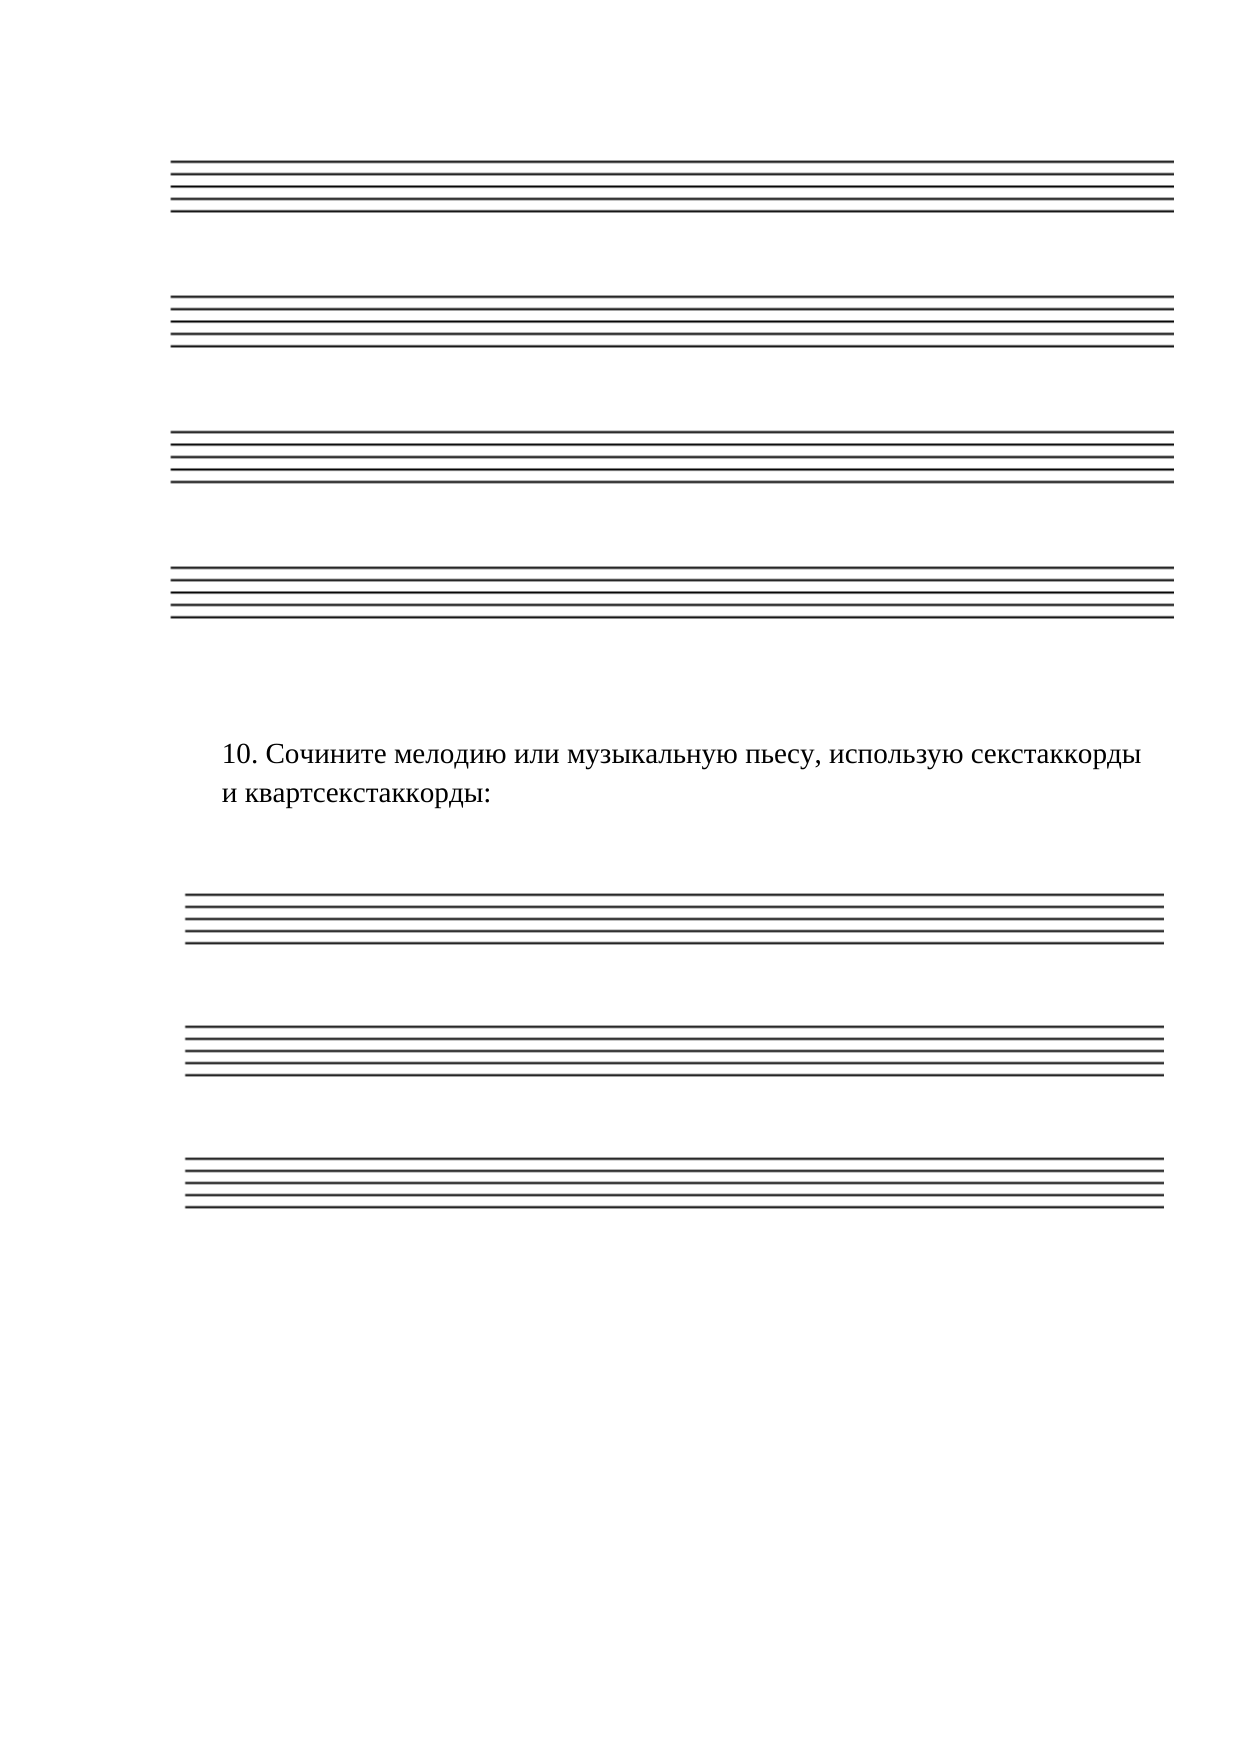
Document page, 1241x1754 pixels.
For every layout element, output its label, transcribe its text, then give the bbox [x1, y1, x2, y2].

picture [162, 984, 1164, 1113]
picture [147, 118, 1174, 250]
text 10. Сочините мелодию или музыкальную пьесу, использую секстаккорды и квартсекстаккорды: [222, 737, 1152, 809]
picture [162, 852, 1164, 981]
picture [162, 1116, 1164, 1245]
picture [147, 388, 1174, 521]
picture [147, 253, 1174, 385]
picture [147, 524, 1174, 656]
